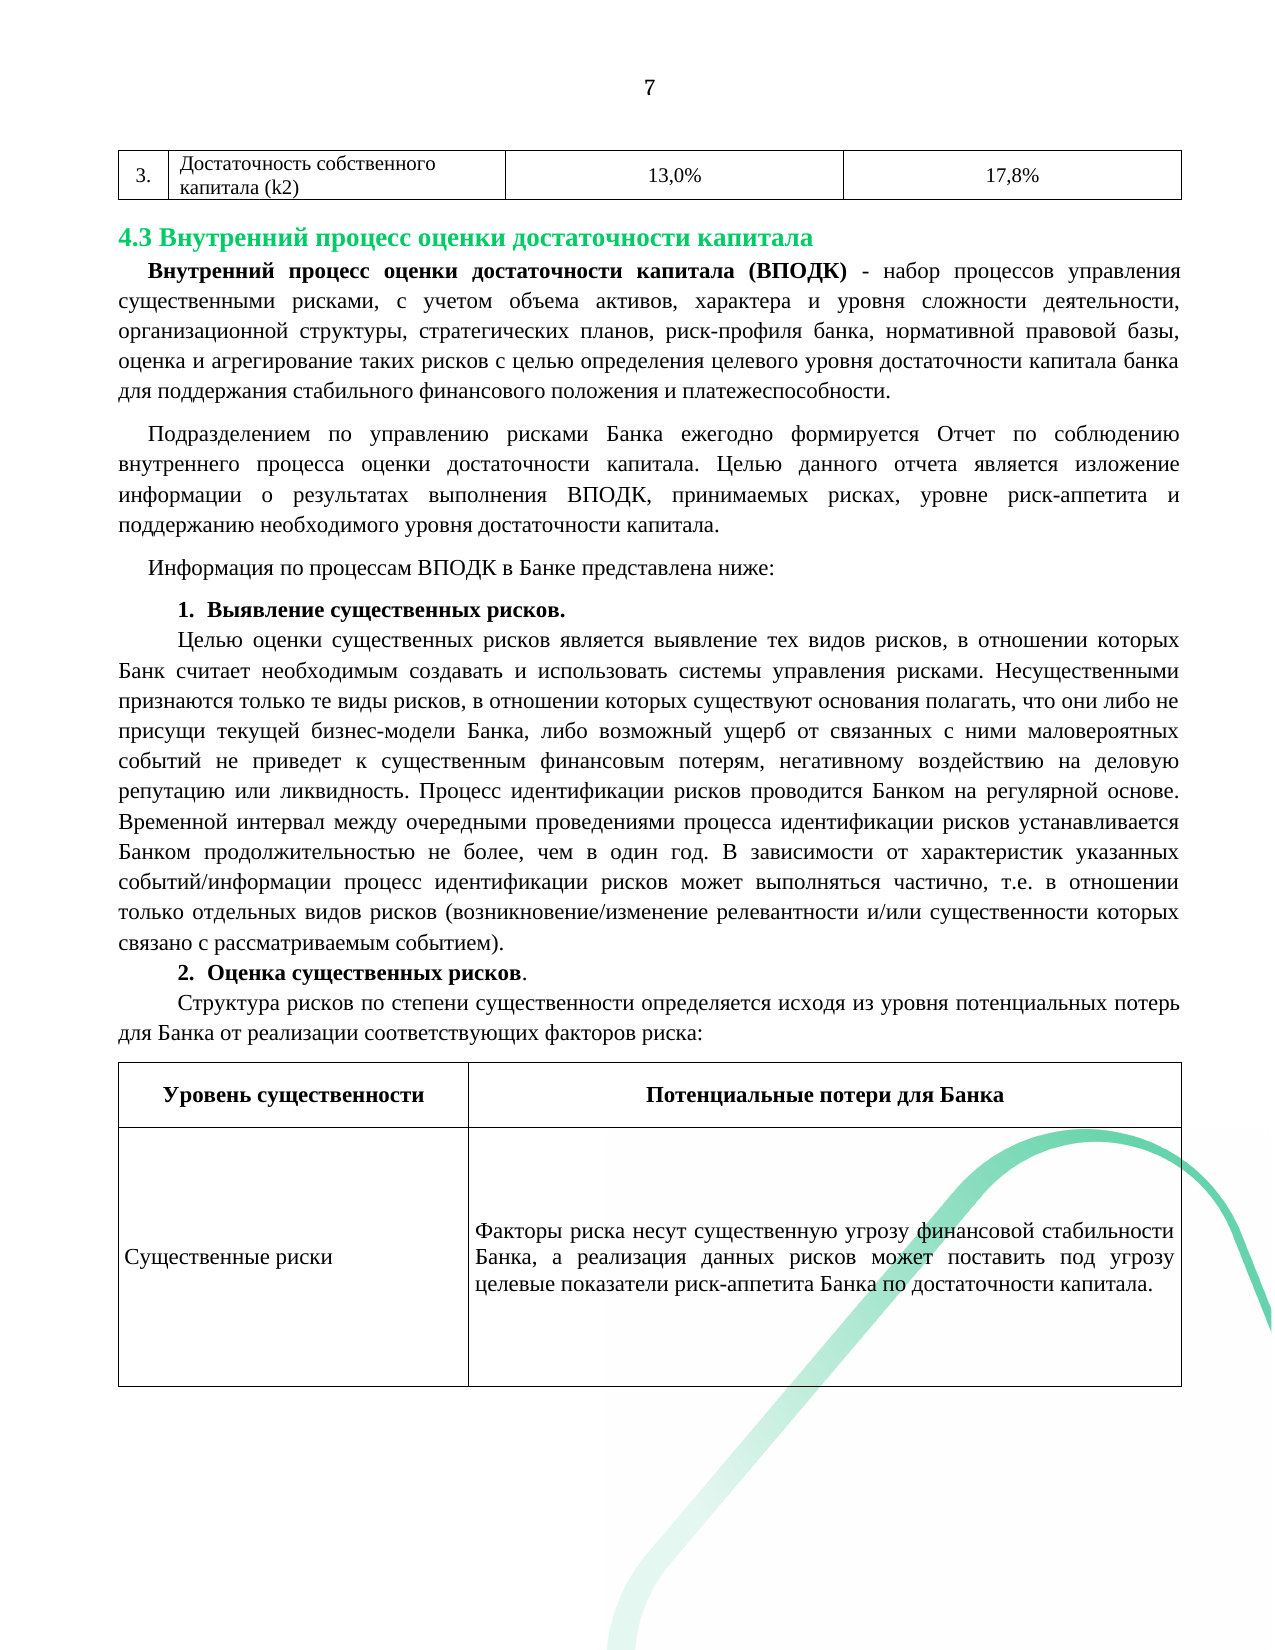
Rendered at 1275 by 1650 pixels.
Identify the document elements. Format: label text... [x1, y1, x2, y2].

list Структура рисков по степени существенности определяется исходя из уровня потенциальных потерь для Банка от реализации соответствующих факторов риска: [118, 989, 1181, 1046]
text Подразделением по управлению рисками Банка ежегодно формируется Отчет по соблюдению внутреннего процесса оценки достаточности капитала. Целью данного отчета является изложение информации о результатах выполнения ВПОДК, принимаемых рисках, уровне риск-аппетита и поддержанию необходимого уровня достаточности капитала. [118, 420, 1181, 537]
list Целью оценки существенных рисков является выявление тех видов рисков, в отношении которых Банк считает необходимым создавать и использовать системы управления рисками. Несущественными признаются только те виды рисков, в отношении которых существуют основания полагать, что они либо не присущи текущей бизнес-модели Банка, либо возможный ущерб от связанных с ними маловероятных событий не приведет к существенным финансовым потерям, негативному воздействию на деловую репутацию или ликвидность. Процесс идентификации рисков проводится Банком на регулярной основе. Временной интервал между очередными проведениями процесса идентификации рисков устанавливается Банком продолжительностью не более, чем в один год. В зависимости от характеристик указанных событий/информации процесс идентификации рисков может выполняться частично, т.е. в отношении только отдельных видов рисков (возникновение/изменение релевантности и/или существенности которых связано с рассматриваемым событием). [118, 627, 1181, 955]
table_cell 3. [119, 151, 168, 199]
table_cell 13,0% [506, 151, 843, 199]
subtitle 4.3 Внутренний процесс оценки достаточности капитала [118, 221, 1181, 252]
table_header Потенциальные потери для Банка [469, 1063, 1181, 1127]
text Информация по процессам ВПОДК в Банке представлена ниже: [118, 554, 1181, 580]
list Оценка существенных рисков. [118, 959, 1181, 985]
list Выявление существенных рисков. [118, 596, 1181, 623]
table_cell Достаточность собственного капитала (k2) [169, 151, 505, 199]
table_header Уровень существенности [119, 1063, 468, 1127]
table_cell Факторы риска несут существенную угрозу финансовой стабильности Банка, а реализация данных рисков может поставить под угрозу целевые показатели риск-аппетита Банка по достаточности капитала. [469, 1128, 1181, 1386]
table_cell 17,8% [844, 151, 1181, 199]
text Внутренний процесс оценки достаточности капитала (ВПОДК) - набор процессов управления существенными рисками, с учетом объема активов, характера и уровня сложности деятельности, организационной структуры, стратегических планов, риск-профиля банка, нормативной правовой базы, оценка и агрегирование таких рисков с целью определения целевого уровня достаточности капитала банка для поддержания стабильного финансового положения и платежеспособности. [118, 257, 1181, 404]
table_cell Существенные риски [119, 1128, 468, 1386]
picture [607, 1129, 1272, 1650]
